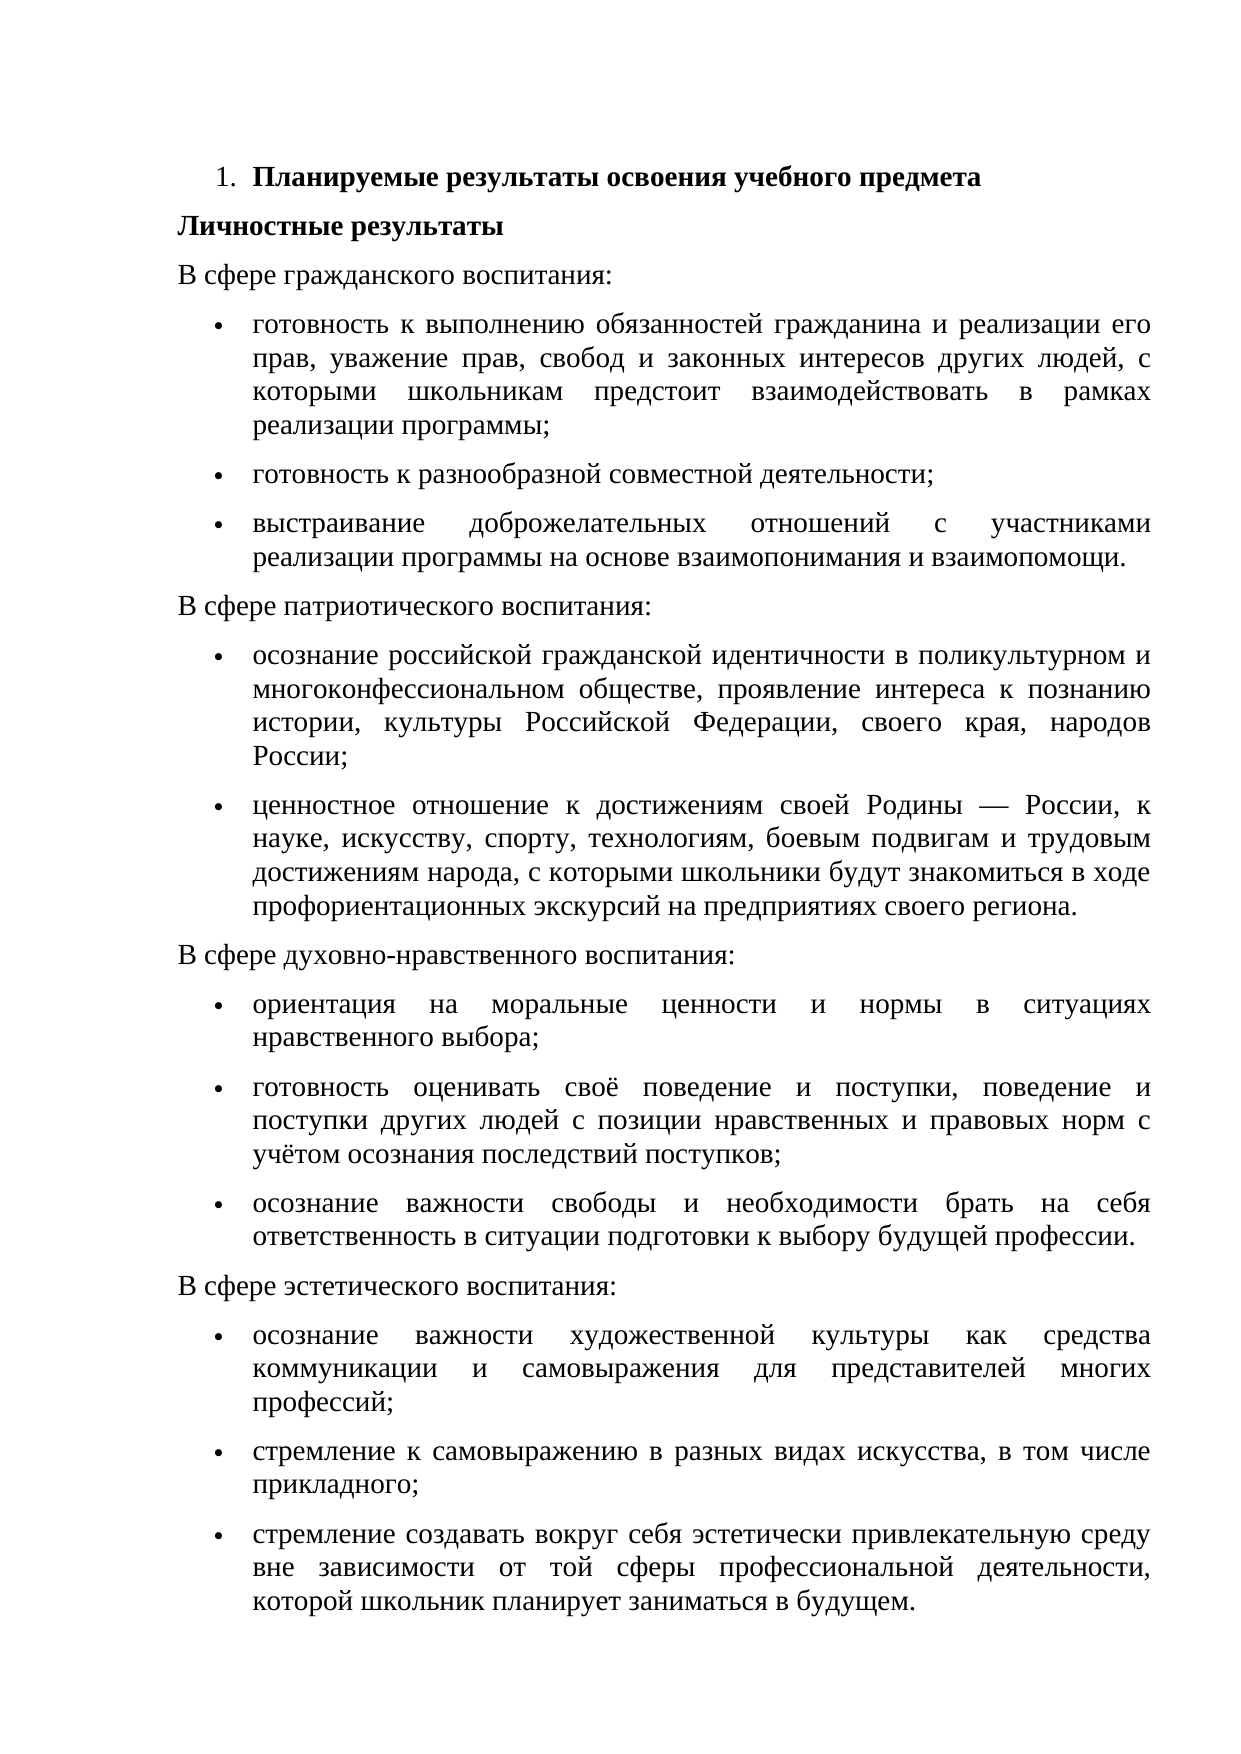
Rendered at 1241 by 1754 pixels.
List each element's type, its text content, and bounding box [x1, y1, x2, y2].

list стремление создавать вокруг себя эстетически привлекательную среду вне зависимости от той сферы профессиональной деятельности, которой школьник планирует заниматься в будущем. [215, 1516, 1152, 1616]
list готовность к выполнению обязанностей гражданина и реализации его прав, уважение прав, свобод и законных интересов других людей, с которыми школьникам предстоит взаимодействовать в рамках реализации программы; [215, 306, 1152, 441]
list стремление к самовыражению в разных видах искусства, в том числе прикладного; [215, 1433, 1152, 1500]
text В сфере эстетического воспитания: [177, 1268, 1152, 1301]
text В сфере гражданского воспитания: [177, 257, 1152, 291]
list осознание российской гражданской идентичности в поликультурном и многоконфессиональном обществе, проявление интереса к познанию истории, культуры Российской Федерации, своего края, народов России; [215, 637, 1152, 771]
list Планируемые результаты освоения учебного предмета [215, 159, 1152, 192]
list выстраивание доброжелательных отношений с участниками реализации программы на основе взаимопонимания и взаимопомощи. [215, 505, 1152, 572]
list ценностное отношение к достижениям своей Родины — России, к науке, искусству, спорту, технологиям, боевым подвигам и трудовым достижениям народа, с которыми школьники будут знакомиться в ходе профориентационных экскурсий на предприятиях своего региона. [215, 787, 1152, 921]
text В сфере патриотического воспитания: [177, 588, 1152, 622]
text Личностные результаты [177, 208, 1152, 242]
list осознание важности свободы и необходимости брать на себя ответственность в ситуации подготовки к выбору будущей профессии. [215, 1185, 1152, 1252]
text В сфере духовно-нравственного воспитания: [177, 937, 1152, 970]
list осознание важности художественной культуры как средства коммуникации и самовыражения для представителей многих профессий; [215, 1317, 1152, 1417]
list готовность к разнообразной совместной деятельности; [215, 456, 1152, 490]
list ориентация на моральные ценности и нормы в ситуациях нравственного выбора; [215, 986, 1152, 1053]
list готовность оценивать своё поведение и поступки, поведение и поступки других людей с позиции нравственных и правовых норм с учётом осознания последствий поступков; [215, 1069, 1152, 1169]
